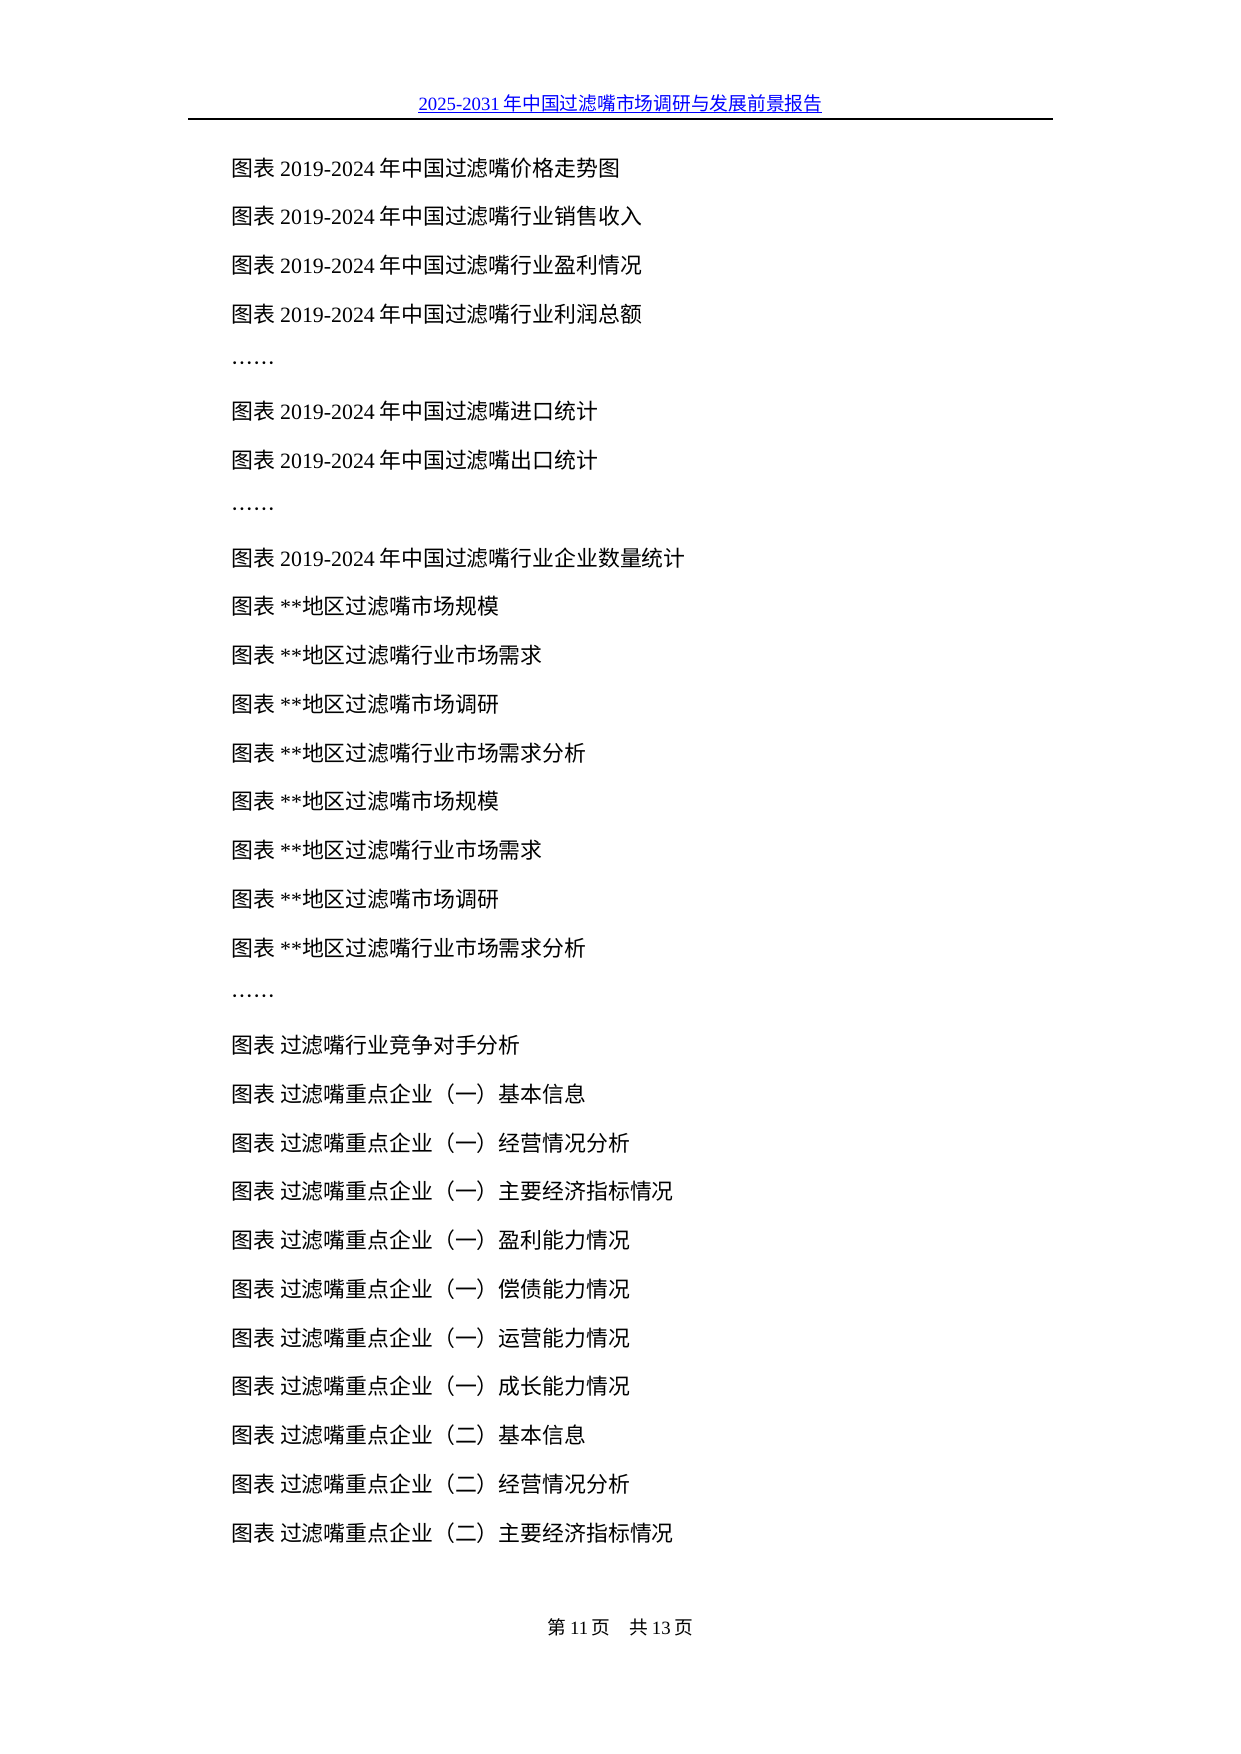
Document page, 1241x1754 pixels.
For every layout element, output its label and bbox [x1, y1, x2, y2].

text [187, 150, 1053, 1548]
